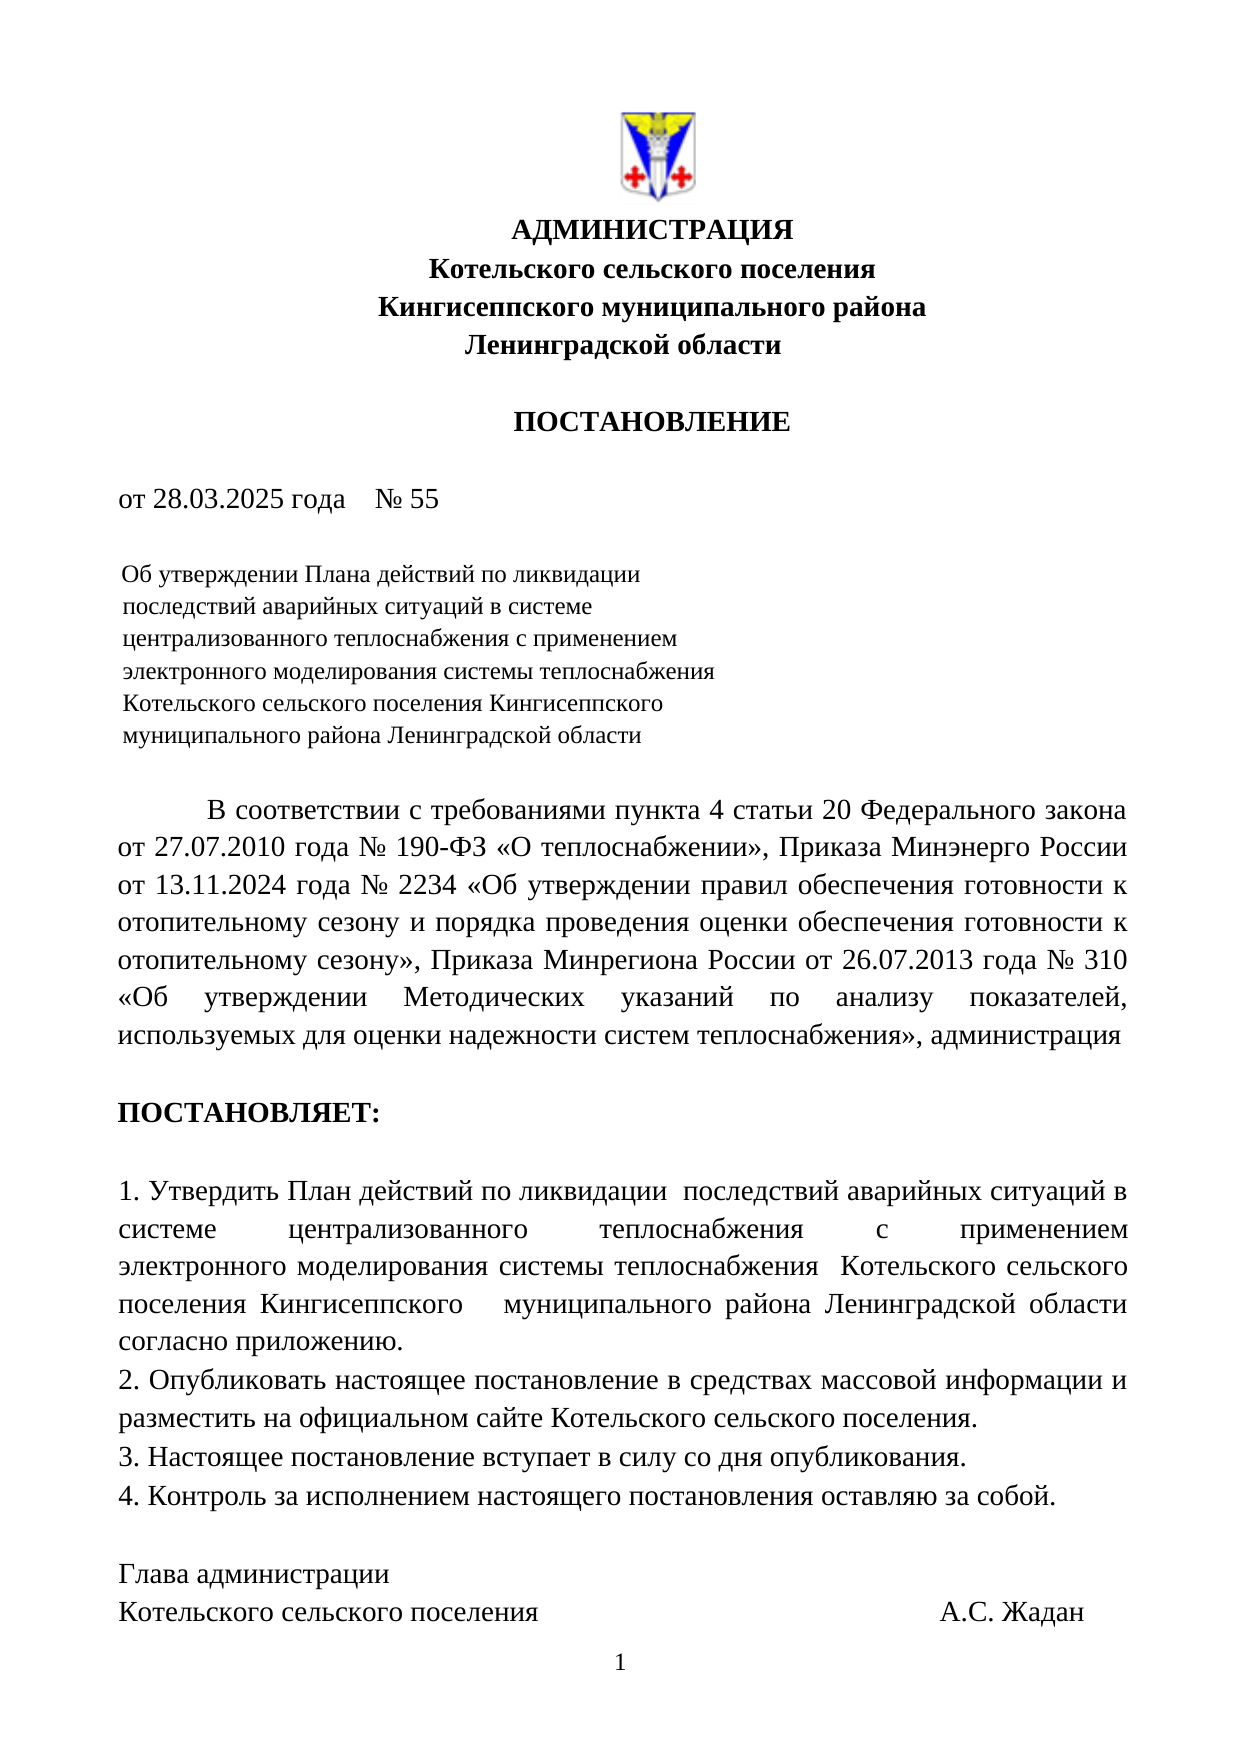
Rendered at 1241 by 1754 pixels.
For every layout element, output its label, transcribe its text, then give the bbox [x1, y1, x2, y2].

picture [616, 111, 696, 208]
text Об утверждении Плана действий по ликвидации последствий аварийных ситуаций в системе централизованного теплоснабжения с применением электронного моделирования системы теплоснабжения Котельского сельского поселения Кингисеппского муниципального района Ленинградской области [121, 559, 1118, 749]
text АДМИНИСТРАЦИЯ [118, 212, 1128, 246]
text В соответствии с требованиями пункта 4 статьи 20 Федерального закона от 27.07.2010 года № 190-ФЗ «О теплоснабжении», Приказа Минэнерго России от 13.11.2024 года № 2234 «Об утверждении правил обеспечения готовности к отопительному сезону и порядка проведения оценки обеспечения готовности к отопительному сезону», Приказа Минрегиона России от 26.07.2013 года № 310 «Об утверждении Методических указаний по анализу показателей, используемых для оценки надежности систем теплоснабжения», администрация [117, 792, 1128, 1051]
text от 28.03.2025 года № 55 [118, 481, 1128, 515]
text 2. Опубликовать настоящее постановление в средствах массовой информации и разместить на официальном сайте Котельского сельского поселения. [118, 1362, 1128, 1433]
text Кингисеппского муниципального района Ленинградской области [118, 289, 1128, 360]
text ПОСТАНОВЛЯЕТ: [117, 1095, 1128, 1129]
text 4. Контроль за исполнением настоящего постановления оставляю за собой. [118, 1478, 1128, 1512]
text Котельского сельского поселения [118, 251, 1128, 284]
text 3. Настоящее постановление вступает в силу со дня опубликования. [118, 1439, 1128, 1472]
text ПОСТАНОВЛЕНИЕ [118, 404, 1128, 438]
text Глава администрации Котельского сельского поселения А.С. Жадан [118, 1556, 1128, 1627]
list 1. Утвердить План действий по ликвидации последствий аварийных ситуаций в системе централизованного теплоснабжения с применением электронного моделирования системы теплоснабжения Котельского сельского поселения Кингисеппского муниципального района Ленинградской области согласно приложению. [118, 1173, 1128, 1357]
